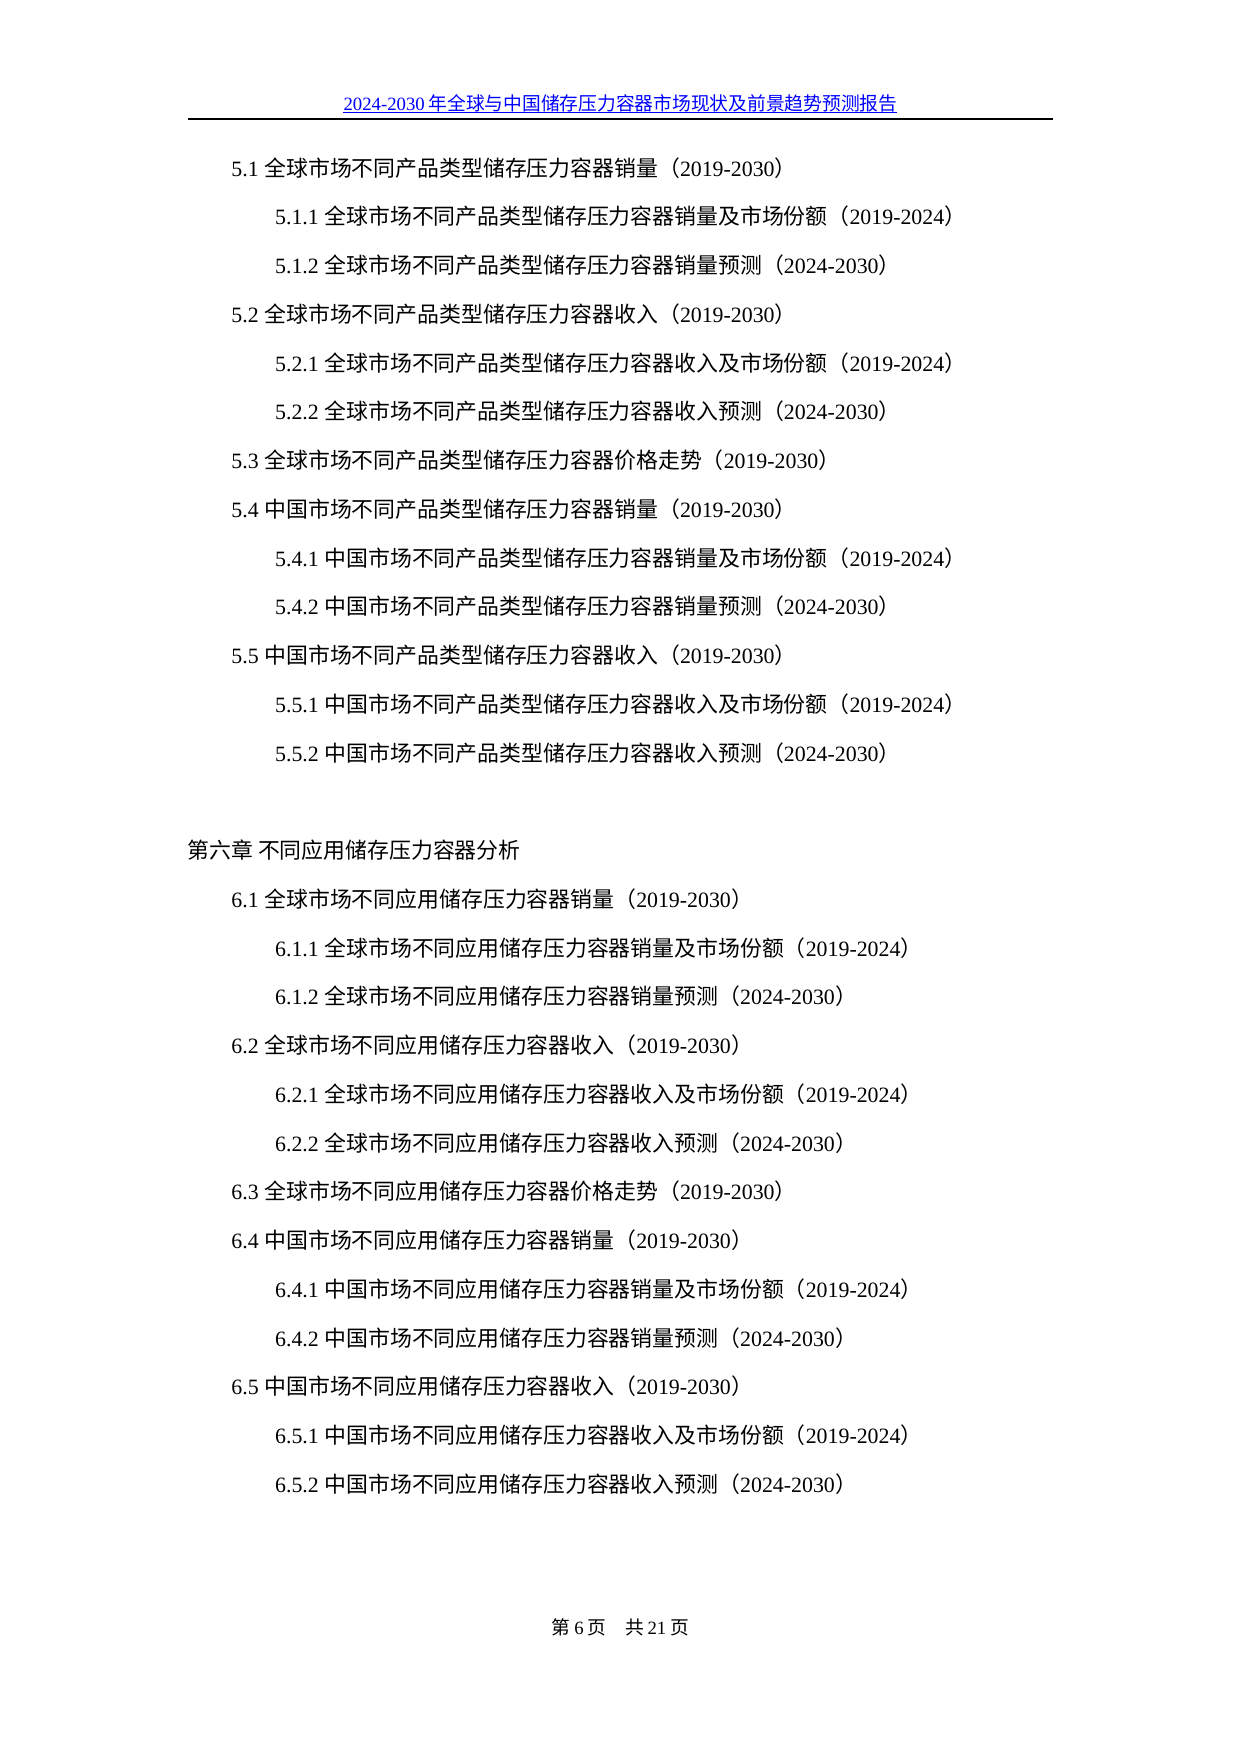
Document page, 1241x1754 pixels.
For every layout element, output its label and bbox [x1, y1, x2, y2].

text [187, 150, 1053, 1499]
